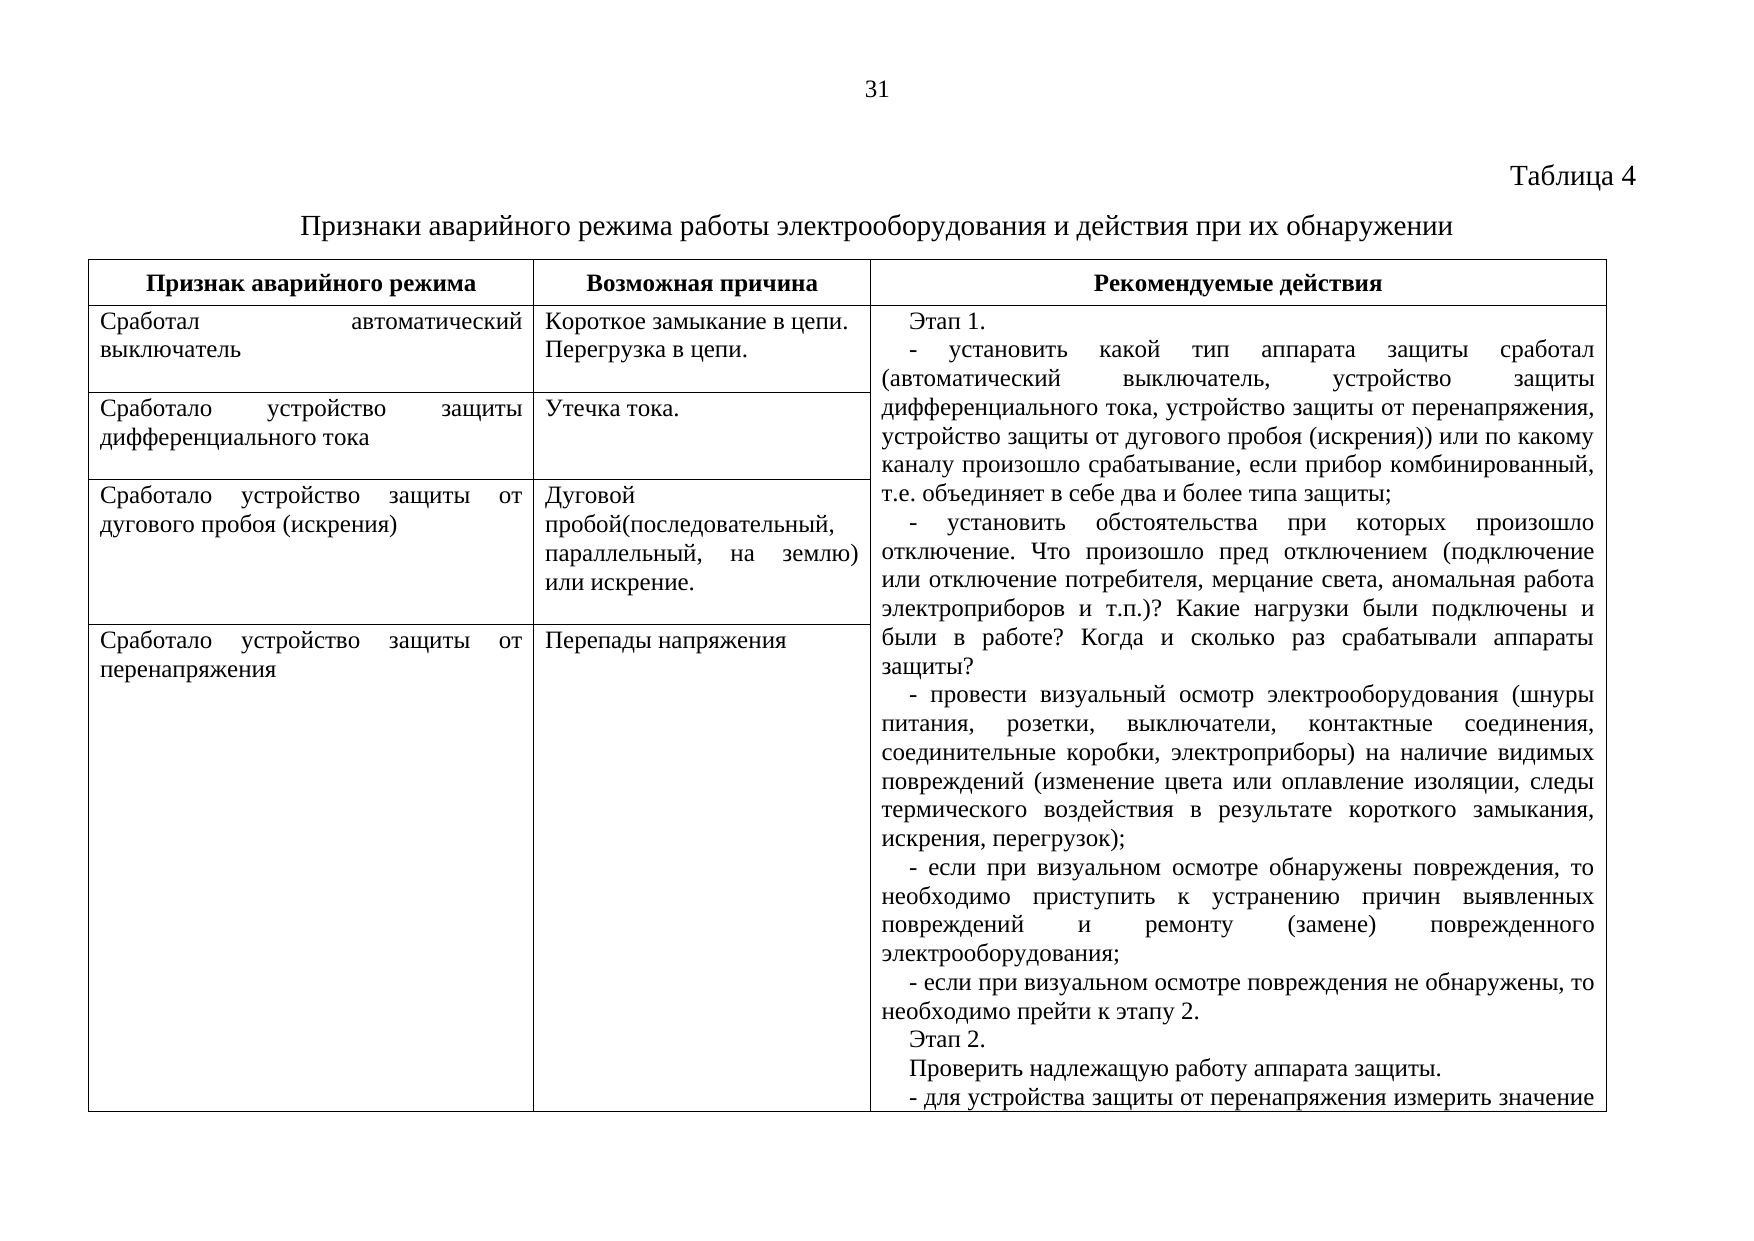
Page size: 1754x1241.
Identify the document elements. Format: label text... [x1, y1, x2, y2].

table_cell Утечка тока. [534, 393, 870, 479]
text Признаки аварийного режима работы электрооборудования и действия при их обнаружении [118, 208, 1636, 242]
table_cell Перепады напряжения [534, 625, 870, 1111]
table_cell Этап 1. - установить какой тип аппарата защиты сработал (автоматический выключатель, устройство защиты дифференциального тока, устройство защиты от перенапряжения, устройство защиты от дугового пробоя (искрения)) или по какому каналу произошло срабатывание, если прибор комбинированный, т.е. объединяет в себе два и более типа защиты; - установить обстоятельства при которых произошло отключение. Что произошло пред отключением (подключение или отключение потребителя, мерцание света, аномальная работа электроприборов и т.п.)? Какие нагрузки были подключены и были в работе? Когда и сколько раз срабатывали аппараты защиты? - провести визуальный осмотр электрооборудования (шнуры питания, розетки, выключатели, контактные соединения, соединительные коробки, электроприборы) на наличие видимых повреждений (изменение цвета или оплавление изоляции, следы термического воздействия в результате короткого замыкания, искрения, перегрузок); - если при визуальном осмотре обнаружены повреждения, то необходимо приступить к устранению причин выявленных повреждений и ремонту (замене) поврежденного электрооборудования; - если при визуальном осмотре повреждения не обнаружены, то необходимо прейти к этапу 2. Этап 2. Проверить надлежащую работу аппарата защиты. - для устройства защиты от перенапряжения измерить значение напряжения питающей сети. Если значение питающего напряжения сети выходит за диапазон уставки аппарата (ниже нижнего предела или выше верхнего), то проблема в сети. Если значение питающего напряжения сети лежит в диапазоне уставки, то аппарат защиты неисправен и его необходимо заменить; - для устройства защиты дифференциального тока в соответствии со стандартами [7, 8] в конструкции должно быть предусмотрено тестовое устройство (кнопка), которое обеспечивает проверку работоспособности аппарата. Также можно проверить работоспособность устройства с помощью приборов проверки и измерения параметров устройств защитного отключения. Если аппарат защиты неисправен, его необходимо заменить. - для устройства защиты от дугового пробоя проверить работоспособность аппарата в соответствии с инструкцией завода-изготовителя. Например, с помощью тестового устройства, входящего в комплект поставки прибора, при помощи тестовой кнопки и т.д. Если аппарат защиты неисправен, его необходимо заменить. - для автоматического выключателя проверить работоспособность механизма расцепления. Взвести автоматический выключатель рукой и после отключить его. При отключении должен быть слышен характерный щелчок. Если аппараты электрической защиты исправны, то необходимо перейти к этапу 3. Этап 3. Проверка присоединенных нагрузок (электроприборов). - присоединять к электрической цепи поочередно по одной нагрузке, контролируя срабатывания аппаратов защиты; - при выявлении нагрузки, вызывающей срабатывание аппарата защиты, вывести нагрузку из эксплуатации. Результаты проверки, а также все проведенные профилактические и ремонтные работы должны быть зафиксированы в журнале. [871, 306, 1606, 1111]
table_cell Дуговой пробой(последовательный, параллельный, на землю) или искрение. [534, 480, 870, 624]
table_cell Короткое замыкание в цепи. Перегрузка в цепи. [534, 306, 870, 392]
table_cell Сработало устройство защиты дифференциального тока [89, 393, 533, 479]
table_header Рекомендуемые действия [871, 260, 1606, 305]
table_cell Сработал автоматический выключатель [89, 306, 533, 392]
table_cell Сработало устройство защиты от дугового пробоя (искрения) [89, 480, 533, 624]
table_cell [89, 625, 533, 1111]
text Таблица 4 [118, 158, 1636, 192]
table_header Признак аварийного режима [89, 260, 533, 305]
table_header Возможная причина [534, 260, 870, 305]
